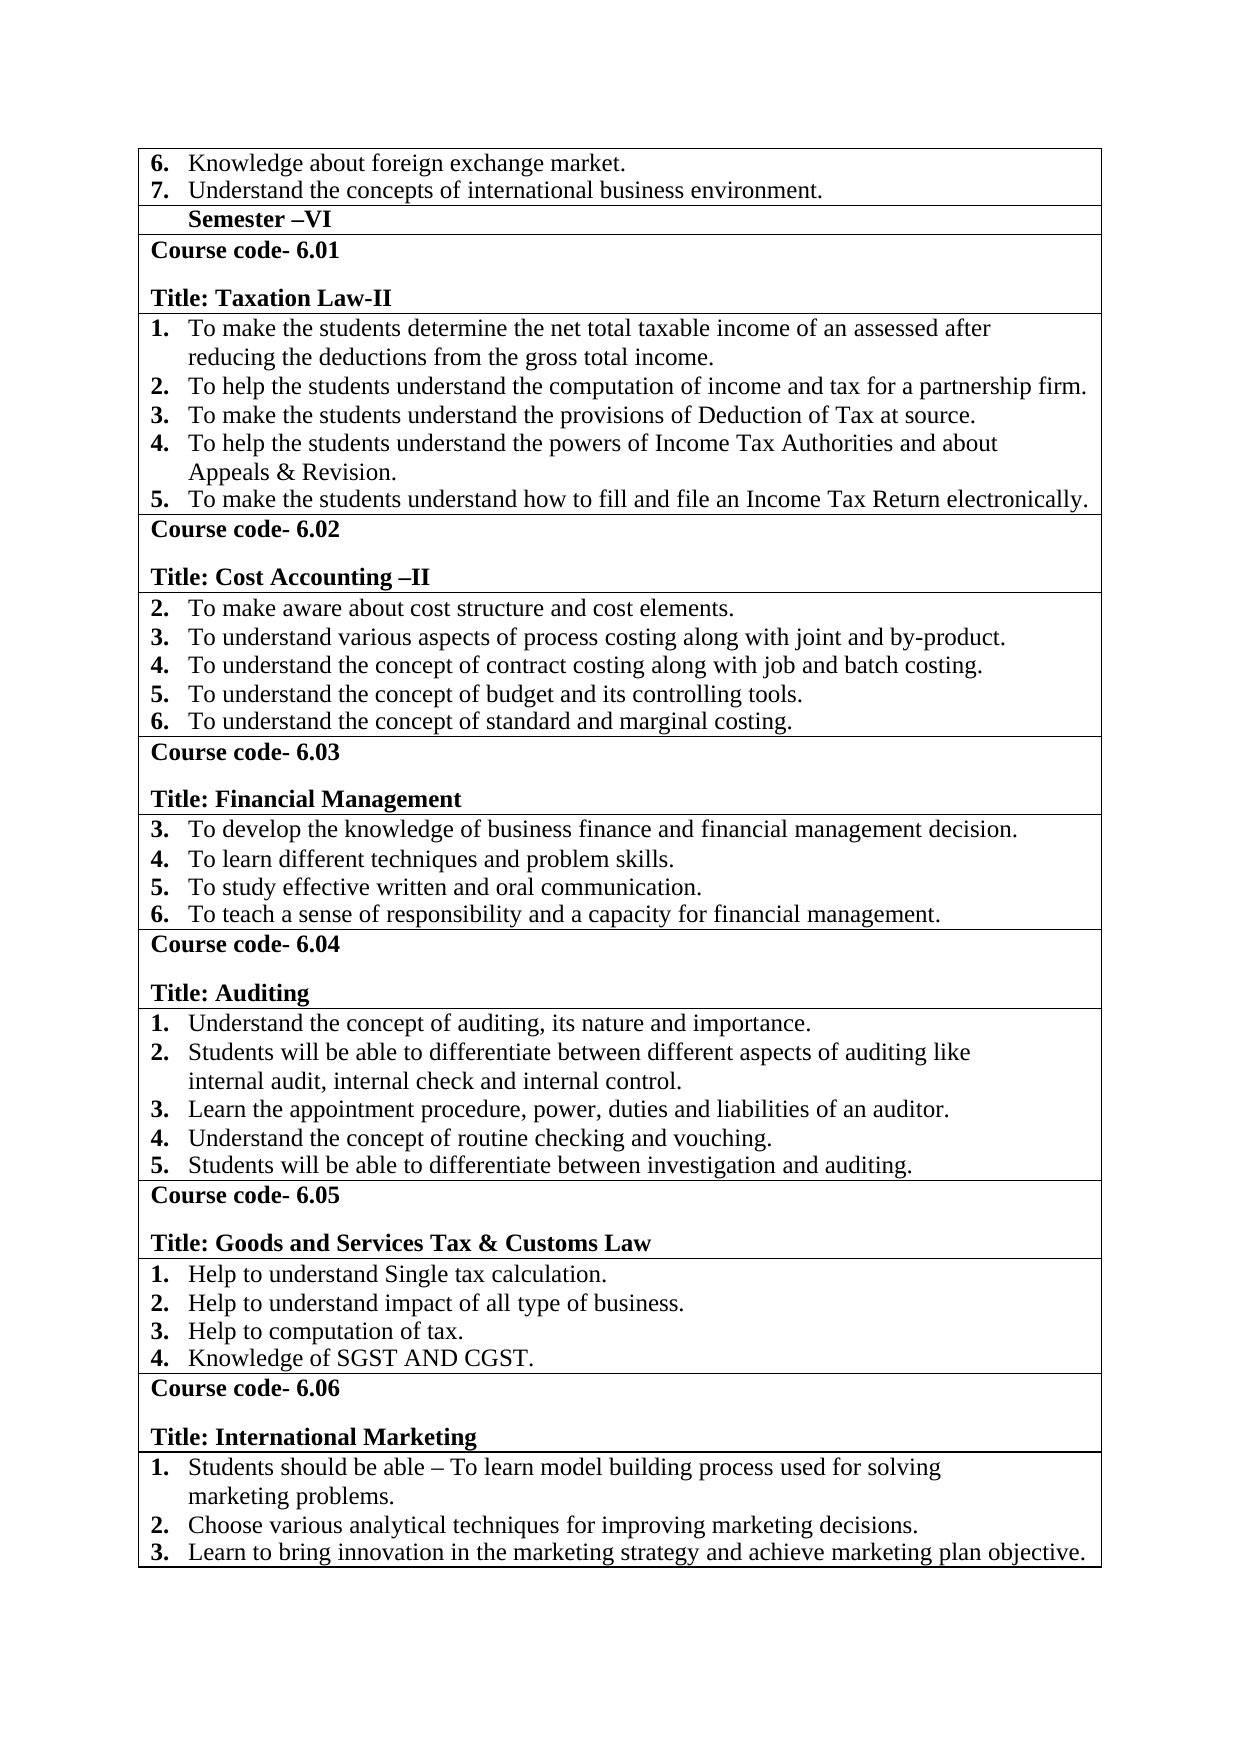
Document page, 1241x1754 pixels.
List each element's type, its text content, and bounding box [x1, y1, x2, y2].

table_cell To make aware about cost structure and cost elements. To understand various aspects of process costing along with joint and by-product. To understand the concept of contract costing along with job and batch costing. To understand the concept of budget and its controlling tools. To understand the concept of standard and marginal costing. [139, 593, 1101, 736]
table_cell Course code- 6.06 Title: International Marketing [139, 1374, 1101, 1451]
table_cell Course code- 6.02 Title: Cost Accounting –II [139, 515, 1101, 592]
table_cell Semester –VI [139, 206, 1101, 234]
table_cell Course code- 6.03 Title: Financial Management [139, 737, 1101, 814]
table_cell Course code- 6.05 Title: Goods and Services Tax & Customs Law [139, 1181, 1101, 1258]
table_cell Help to understand Single tax calculation. Help to understand impact of all type of business. Help to computation of tax. Knowledge of SGST AND CGST. [139, 1259, 1101, 1373]
table_cell To make the students determine the net total taxable income of an assessed after reducing the deductions from the gross total income. To help the students understand the computation of income and tax for a partnership firm. To make the students understand the provisions of Deduction of Tax at source. To help the students understand the powers of Income Tax Authorities and about Appeals & Revision. To make the students understand how to fill and file an Income Tax Return electronically. [139, 314, 1101, 514]
table_header Knowledge about foreign exchange market. Understand the concepts of international business environment. [139, 149, 1101, 205]
table_cell Understand the concept of auditing, its nature and importance. Students will be able to differentiate between different aspects of auditing like internal audit, internal check and internal control. Learn the appointment procedure, power, duties and liabilities of an auditor. Understand the concept of routine checking and vouching. Students will be able to differentiate between investigation and auditing. [139, 1009, 1101, 1180]
table_cell To develop the knowledge of business finance and financial management decision. To learn different techniques and problem skills. To study effective written and oral communication. To teach a sense of responsibility and a capacity for financial management. [139, 815, 1101, 929]
table_cell Course code- 6.01 Title: Taxation Law-II [139, 235, 1101, 312]
table_cell Course code- 6.04 Title: Auditing [139, 930, 1101, 1007]
table_cell Students should be able – To learn model building process used for solving marketing problems. Choose various analytical techniques for improving marketing decisions. Learn to bring innovation in the marketing strategy and achieve marketing plan objective. [139, 1453, 1101, 1566]
